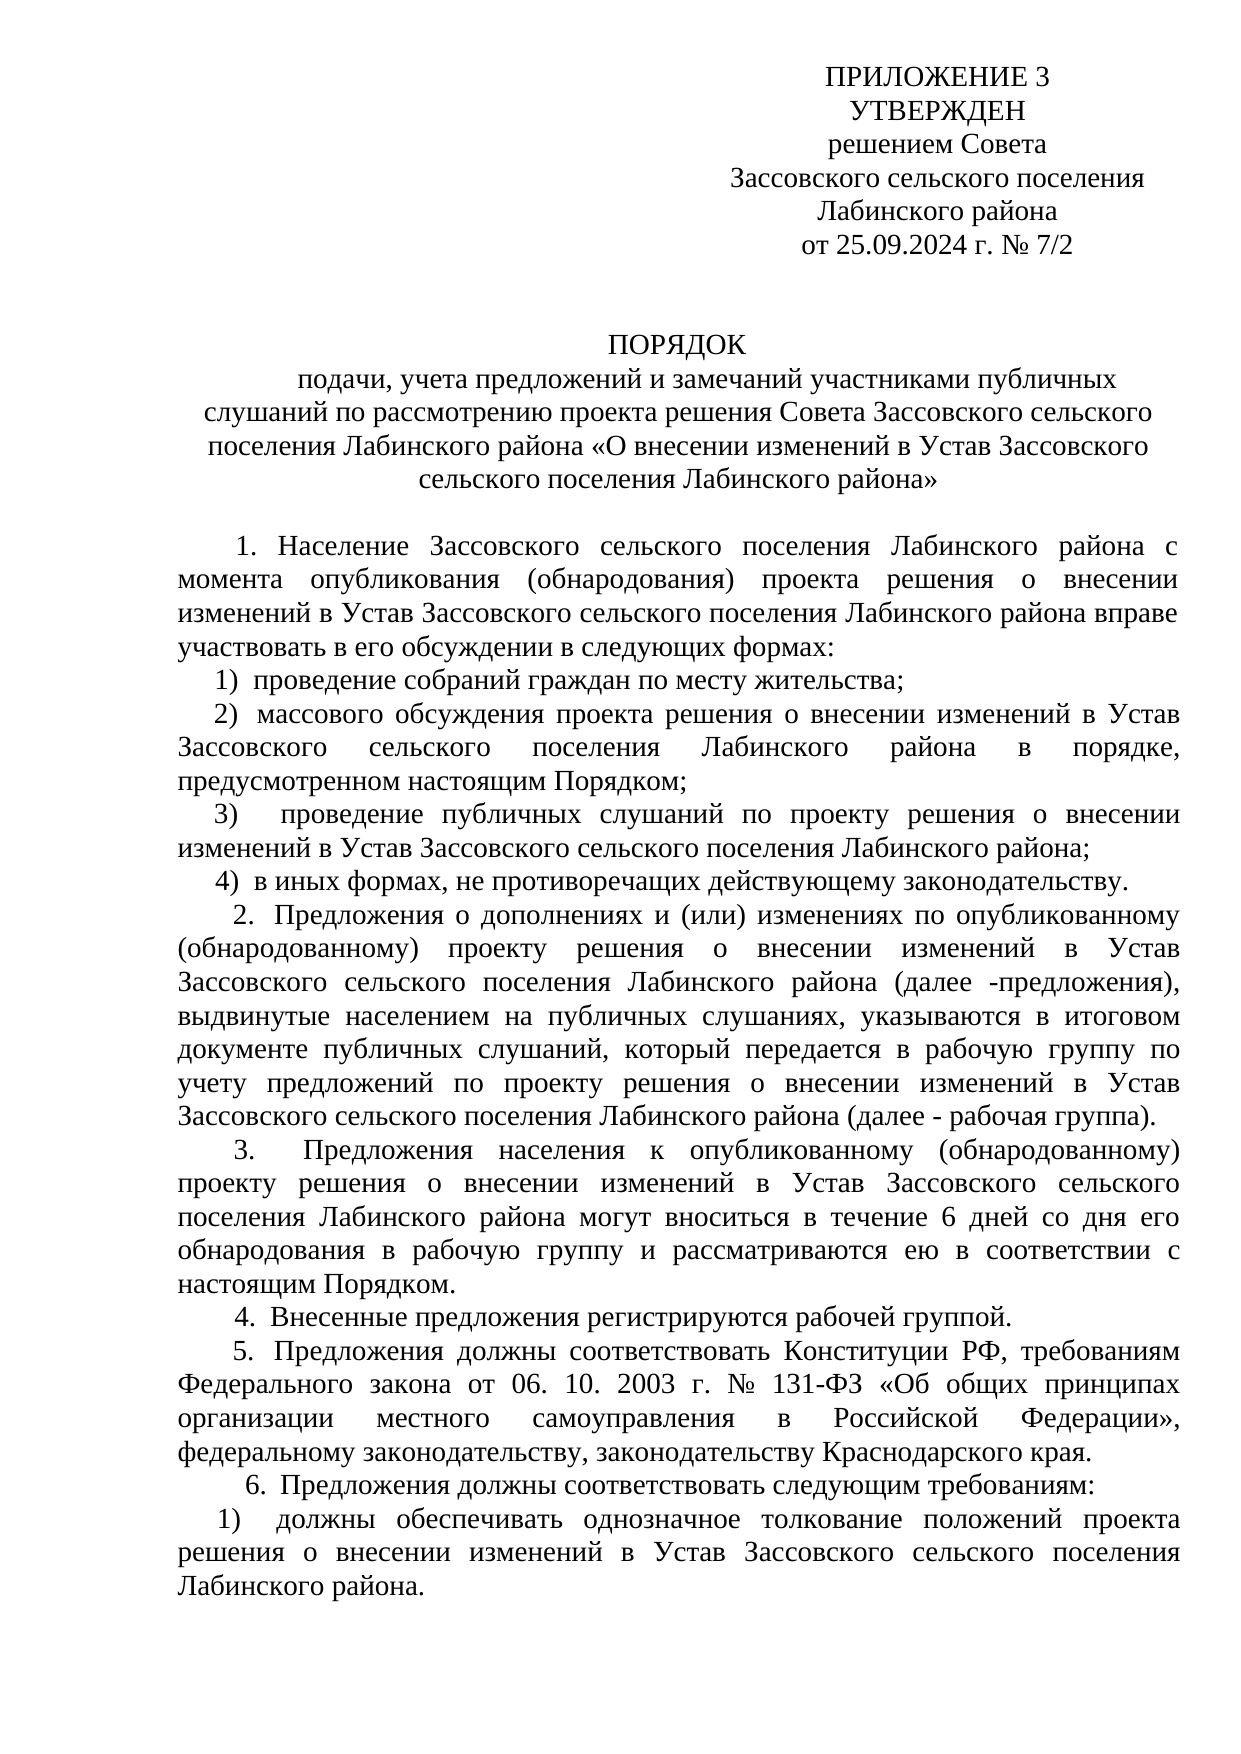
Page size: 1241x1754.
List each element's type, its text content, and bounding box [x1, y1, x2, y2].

text ПОРЯДОК [177, 327, 1176, 361]
text 2. Предложения о дополнениях и (или) изменениях по опубликованному (обнародованному) проекту решения о внесении изменений в Устав Зассовского сельского поселения Лабинского района (далее -предложения), выдвинутые населением на публичных слушаниях, указываются в итоговом документе публичных слушаний, который передается в рабочую группу по учету предложений по проекту решения о внесении изменений в Устав Зассовского сельского поселения Лабинского района (далее - рабочая группа). [177, 898, 1181, 1132]
text решением Совета [693, 126, 1181, 160]
text 3. Предложения населения к опубликованному (обнародованному) проекту решения о внесении изменений в Устав Зассовского сельского поселения Лабинского района могут вноситься в течение 6 дней со дня его обнародования в рабочую группу и рассматриваются ею в соответствии с настоящим Порядком. [177, 1132, 1181, 1300]
list проведение собраний граждан по месту жительства; [214, 663, 1181, 696]
text 1) должны обеспечивать однозначное толкование положений проекта решения о внесении изменений в Устав Зассовского сельского поселения Лабинского района. [177, 1501, 1181, 1602]
text подачи, учета предложений и замечаний участниками публичных слушаний по рассмотрению проекта решения Совета Зассовского сельского поселения Лабинского района «О внесении изменений в Устав Зассовского сельского поселения Лабинского района» [177, 361, 1179, 495]
list Предложения должны соответствовать Конституции РФ, требованиям Федерального закона от 06. 10. . № 131-ФЗ «Об общих принципах организации местного самоуправления в Российской Федерации», федеральному законодательству, законодательству Краснодарского края. [177, 1334, 1181, 1468]
text 6. Предложения должны соответствовать следующим требованиям: [177, 1468, 1163, 1501]
list массового обсуждения проекта решения о внесении изменений в Устав Зассовского сельского поселения Лабинского района в порядке, предусмотренном настоящим Порядком; [177, 696, 1181, 797]
text от 25.09.2024 г. № 7/2 [693, 227, 1181, 260]
text УТВЕРЖДЕН [693, 93, 1181, 126]
text Зассовского сельского поселения Лабинского района [693, 160, 1181, 227]
text 1. Население Зассовского сельского поселения Лабинского района с момента опубликования (обнародования) проекта решения о внесении изменений в Устав Зассовского сельского поселения Лабинского района вправе участвовать в его обсуждении в следующих формах: [177, 529, 1179, 663]
text 3) проведение публичных слушаний по проекту решения о внесении изменений в Устав Зассовского сельского поселения Лабинского района; [177, 797, 1181, 864]
text ПРИЛОЖЕНИЕ 3 [693, 59, 1181, 93]
text 4) в иных формах, не противоречащих действующему законодательству. [215, 864, 1181, 898]
list Внесенные предложения регистрируются рабочей группой. [234, 1300, 1181, 1334]
